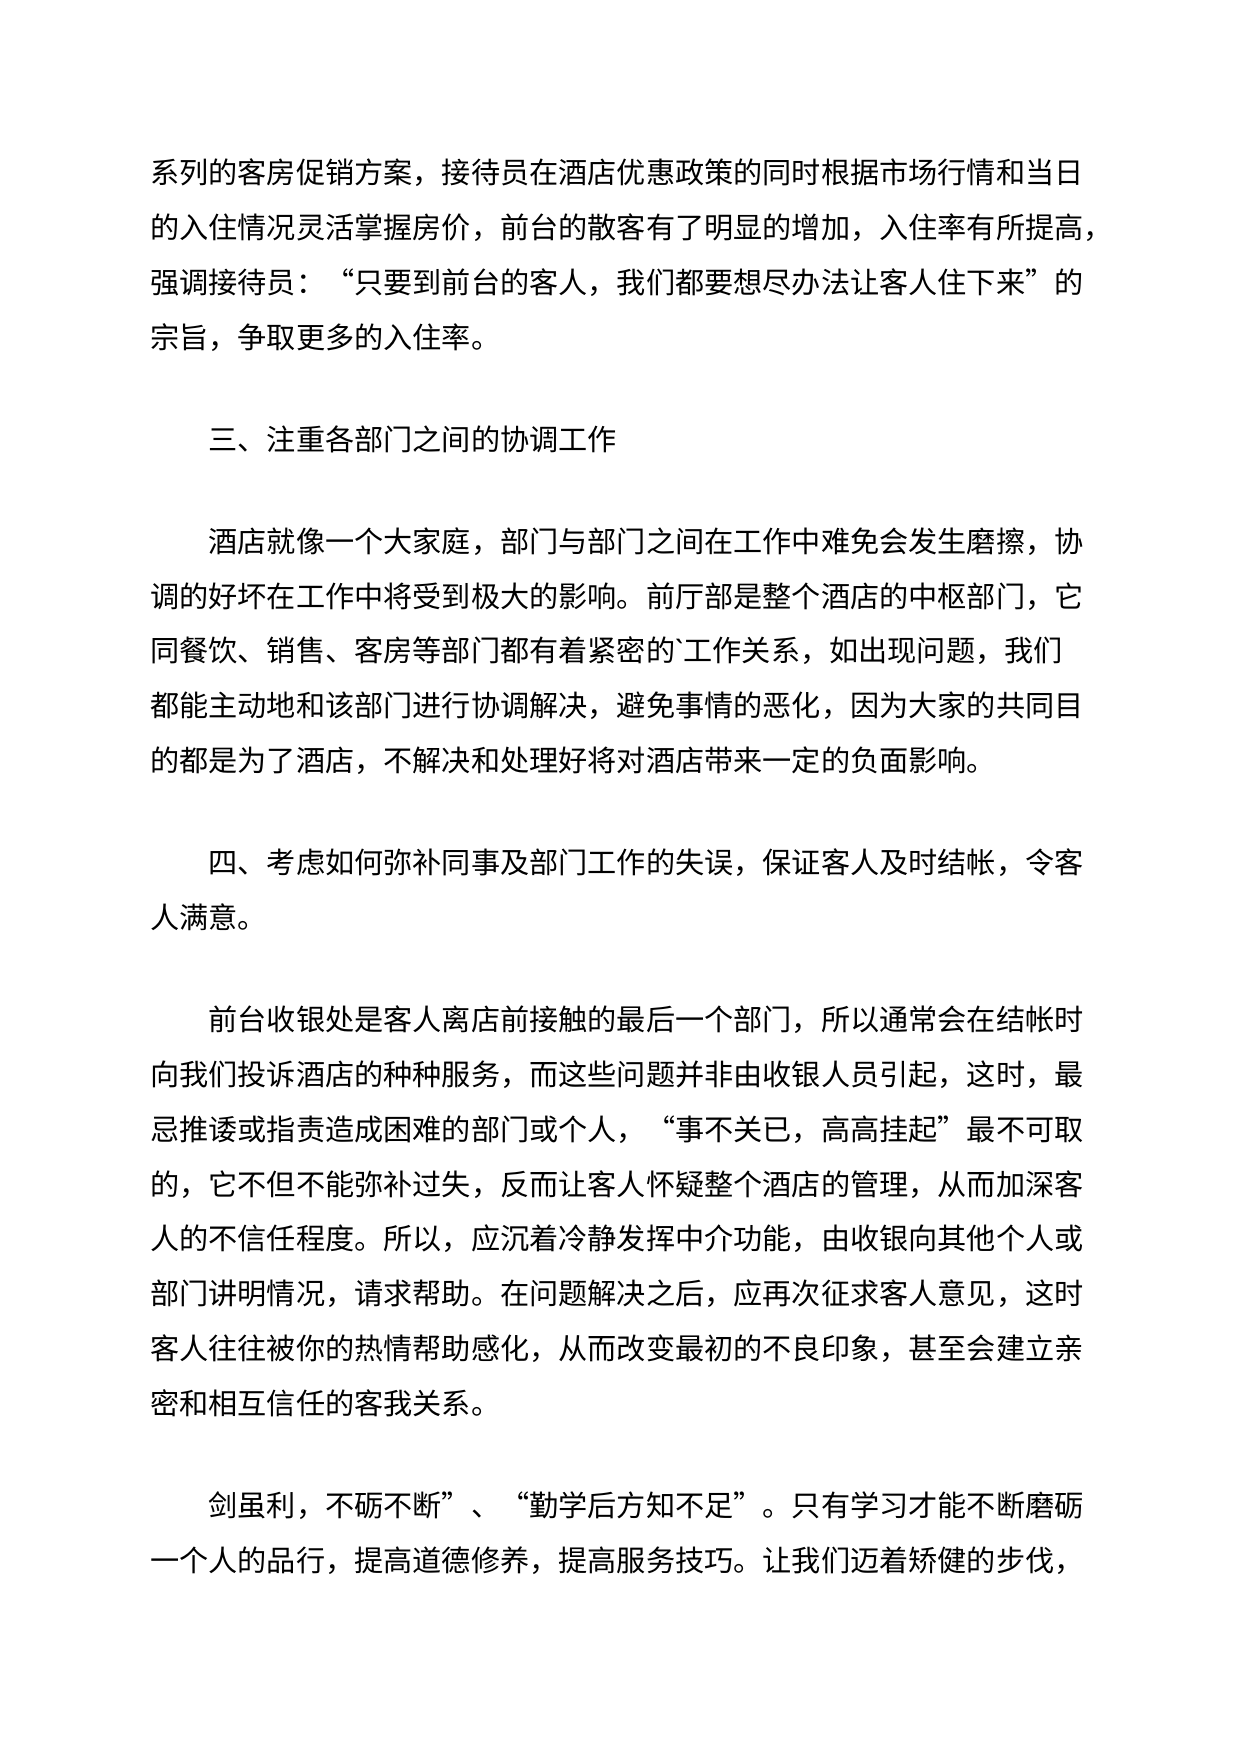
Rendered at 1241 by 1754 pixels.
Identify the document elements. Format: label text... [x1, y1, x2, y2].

text 四、考虑如何弥补同事及部门工作的失误，保证客人及时结帐，令客人满意。 [150, 840, 1090, 937]
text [150, 150, 1090, 357]
text 酒店就像一个大家庭，部门与部门之间在工作中难免会发生磨擦，协调的好坏在工作中将受到极大的影响。前厅部是整个酒店的中枢部门，它同餐饮、销售、客房等部门都有着紧密的`工作关系，如出现问题，我们都能主动地和该部门进行协调解决，避免事情的恶化，因为大家的共同目的都是为了酒店，不解决和处理好将对酒店带来一定的负面影响。 [150, 518, 1090, 780]
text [150, 1482, 1090, 1579]
text 三、注重各部门之间的协调工作 [150, 416, 1090, 459]
text 前台收银处是客人离店前接触的最后一个部门，所以通常会在结帐时向我们投诉酒店的种种服务，而这些问题并非由收银人员引起，这时，最忌推诿或指责造成困难的部门或个人，“事不关已，高高挂起”最不可取的，它不但不能弥补过失，反而让客人怀疑整个酒店的管理，从而加深客人的不信任程度。所以，应沉着冷静发挥中介功能，由收银向其他个人或部门讲明情况，请求帮助。在问题解决之后，应再次征求客人意见，这时客人往往被你的热情帮助感化，从而改变最初的不良印象，甚至会建立亲密和相互信任的客我关系。 [150, 996, 1090, 1423]
